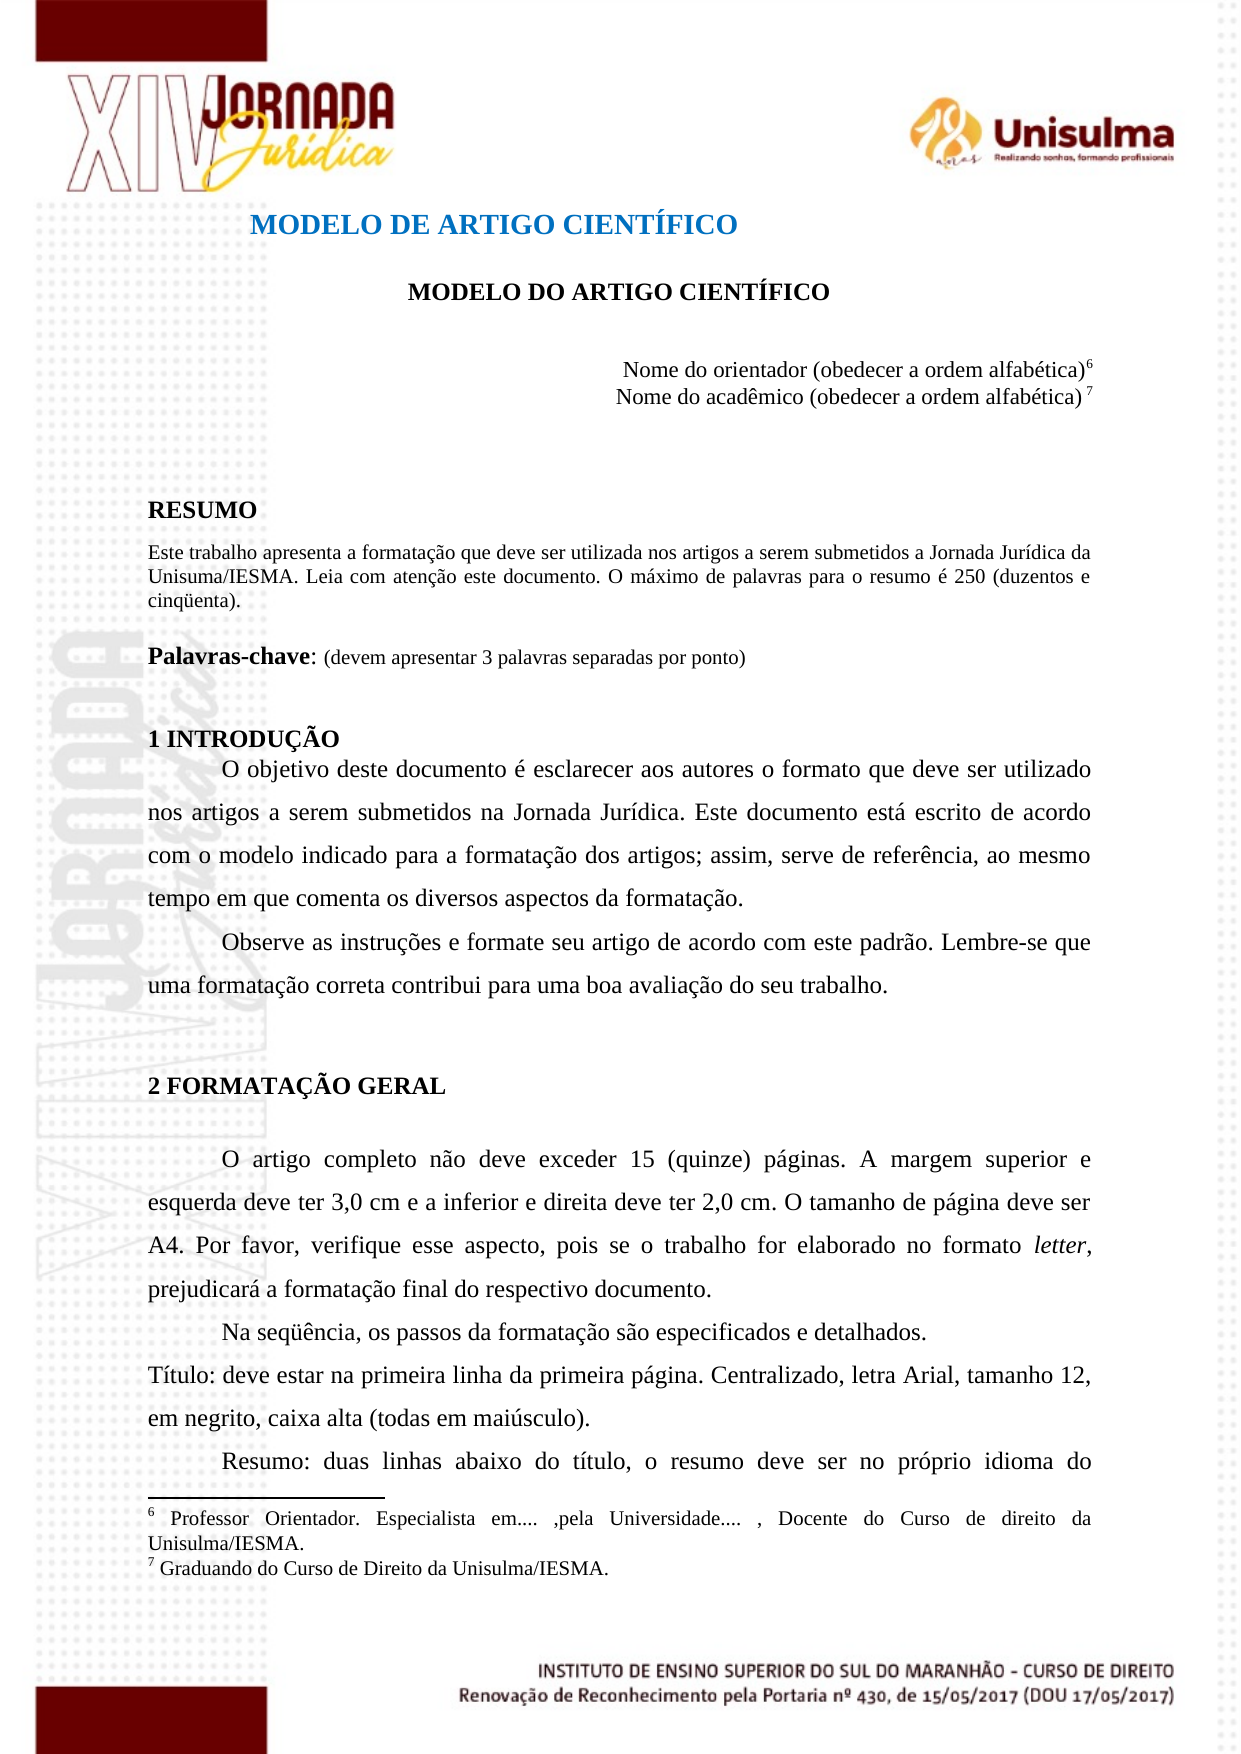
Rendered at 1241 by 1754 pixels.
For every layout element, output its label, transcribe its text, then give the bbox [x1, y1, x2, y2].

text Nome do acadêmico (obedecer a ordem alfabética) [148, 383, 1092, 409]
text Este trabalho apresenta a formatação que deve ser utilizada nos artigos a serem submetidos a Jornada Jurídica da Unisuma/IESMA. Leia com atenção este documento. O máximo de palavras para o resumo é 250 (duzentos e cinqüenta). [148, 540, 1092, 612]
title MODELO DE ARTIGO CIENTÍFICO [162, 207, 832, 240]
subtitle 1 Introdução [148, 724, 1092, 752]
text Título: deve estar na primeira linha da primeira página. Centralizado, letra Arial, tamanho 12, em negrito, caixa alta (todas em maiúsculo). [148, 1360, 1092, 1432]
text Resumo [148, 495, 1092, 523]
text O artigo completo não deve exceder 15 (quinze) páginas. A margem superior e esquerda deve ter 3,0 cm e a inferior e direita deve ter 2,0 cm. O tamanho de página deve ser A4. Por favor, verifique esse aspecto, pois se o trabalho for elaborado no formato letter, prejudicará a formatação final do respectivo documento. [148, 1144, 1092, 1302]
text O objetivo deste documento é esclarecer aos autores o formato que deve ser utilizado nos artigos a serem submetidos na Jornada Jurídica. Este documento está escrito de acordo com o modelo indicado para a formatação dos artigos; assim, serve de referência, ao mesmo tempo em que comenta os diversos aspectos da formatação. [148, 754, 1092, 912]
subtitle 2 Formatação geral [148, 1071, 1092, 1099]
text Palavras-chave: (devem apresentar 3 palavras separadas por ponto) [148, 641, 1092, 670]
picture [1, 0, 1241, 1754]
text Nome do orientador (obedecer a ordem alfabética) [148, 357, 1092, 383]
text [148, 1446, 1092, 1475]
title Modelo do artigo CIENTÍFICO [162, 277, 1076, 306]
text Na seqüência, os passos da formatação são especificados e detalhados. [148, 1317, 1092, 1346]
text Observe as instruções e formate seu artigo de acordo com este padrão. Lembre-se que uma formatação correta contribui para uma boa avaliação do seu trabalho. [148, 927, 1092, 998]
